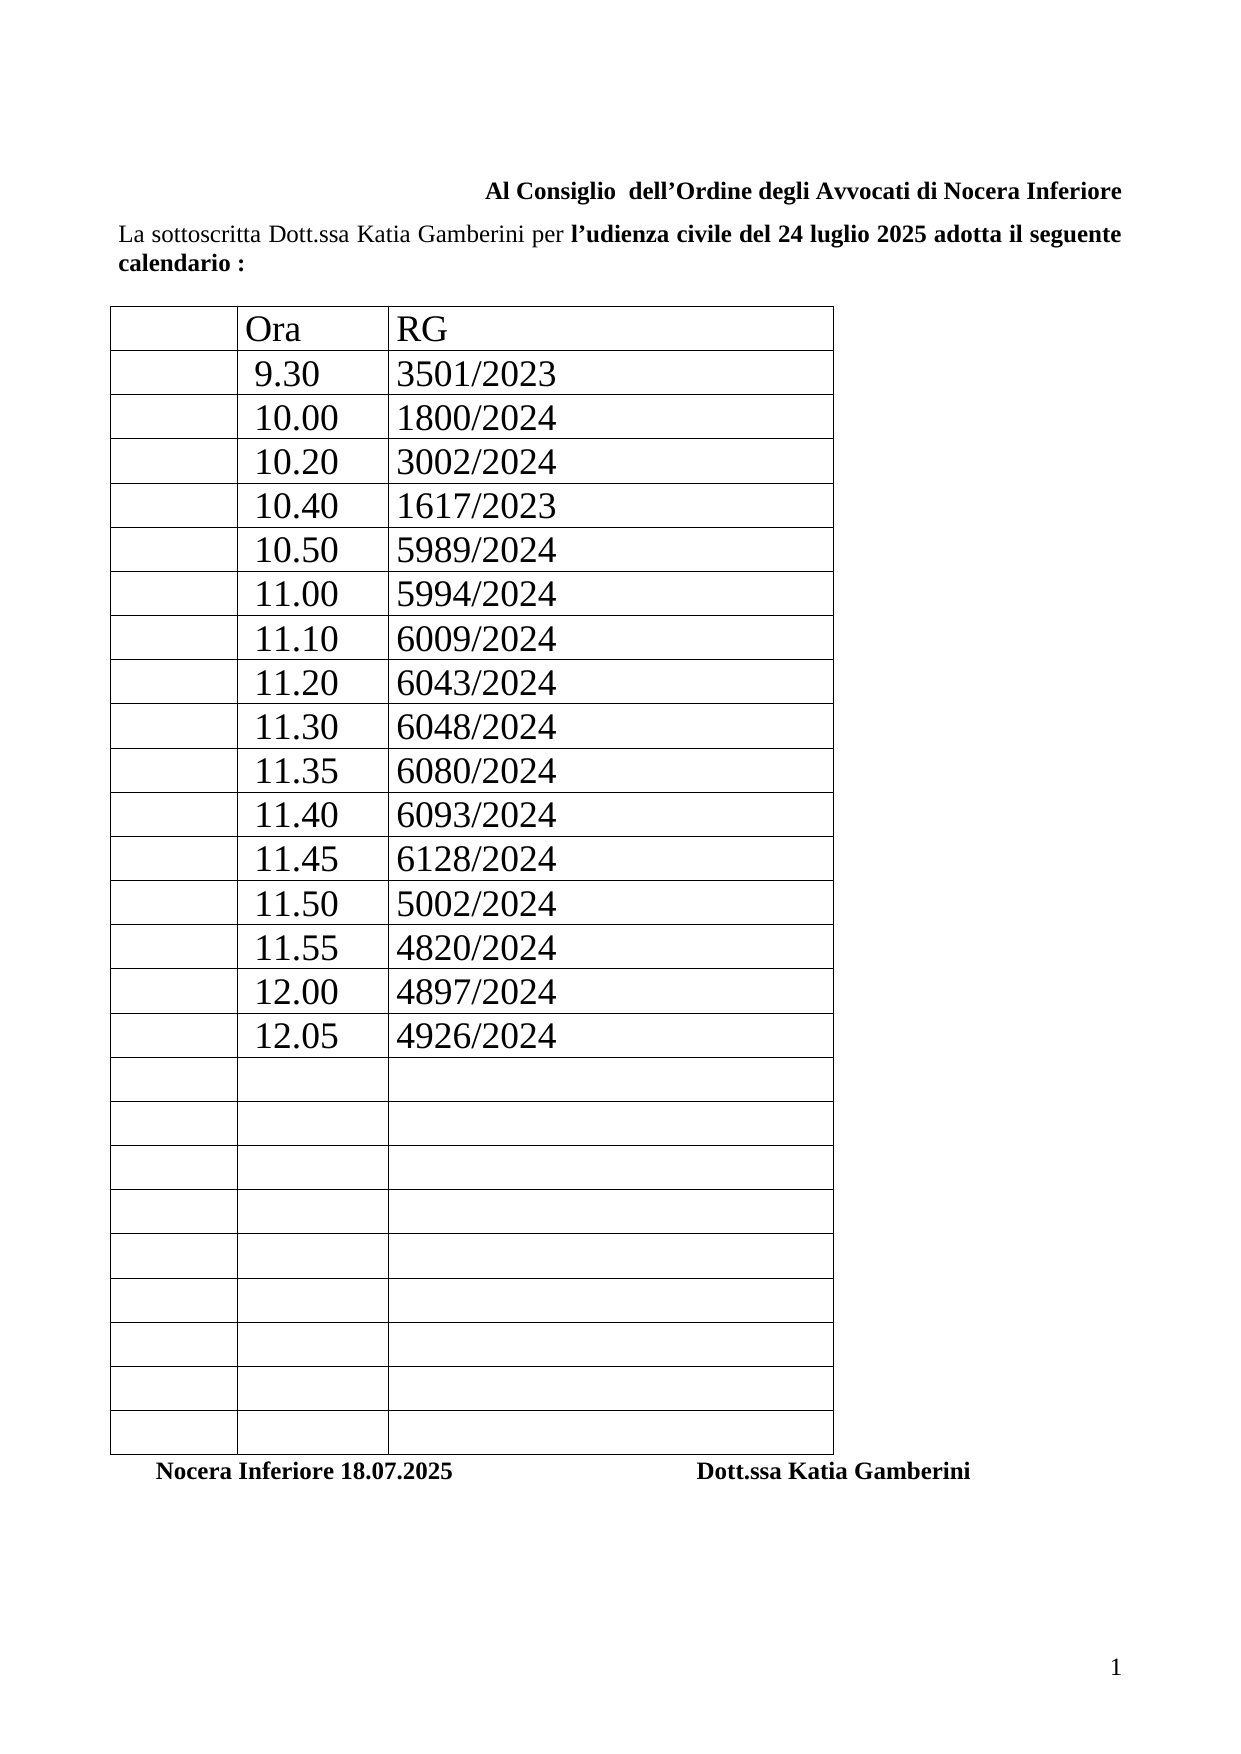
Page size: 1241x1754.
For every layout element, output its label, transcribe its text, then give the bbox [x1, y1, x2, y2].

table_cell [111, 749, 237, 792]
table_cell 11.40 [238, 793, 388, 836]
table_cell 6093/2024 [389, 793, 833, 836]
table_cell 4820/2024 [389, 925, 833, 968]
table_cell [389, 1323, 833, 1366]
table_cell [111, 1411, 237, 1454]
text Nocera Inferiore 18.07.2025 Dott.ssa Katia Gamberini [156, 1456, 1122, 1484]
table_cell 4897/2024 [389, 969, 833, 1012]
table_cell 11.55 [238, 925, 388, 968]
table_cell 6009/2024 [389, 616, 833, 659]
table_cell 3002/2024 [389, 439, 833, 482]
table_cell [389, 1058, 833, 1101]
table_cell [111, 925, 237, 968]
table_cell [111, 1014, 237, 1057]
table_cell [111, 616, 237, 659]
table_cell 5989/2024 [389, 528, 833, 571]
table_cell [111, 572, 237, 615]
table_cell [111, 881, 237, 924]
table_cell [238, 1058, 388, 1101]
table_cell [111, 793, 237, 836]
table_cell 11.20 [238, 660, 388, 703]
table_header Ora [238, 307, 388, 350]
table_cell 5002/2024 [389, 881, 833, 924]
table_cell 10.50 [238, 528, 388, 571]
table_cell 5994/2024 [389, 572, 833, 615]
table_cell 3501/2023 [389, 351, 833, 394]
table_cell 10.40 [238, 484, 388, 527]
table_cell [111, 660, 237, 703]
table_cell [111, 484, 237, 527]
table_cell [111, 1146, 237, 1189]
table_cell 10.00 [238, 395, 388, 438]
table_cell [389, 1367, 833, 1410]
table_cell [111, 837, 237, 880]
table_header [111, 307, 237, 350]
table_cell [111, 704, 237, 747]
table_cell 1617/2023 [389, 484, 833, 527]
table_cell 11.10 [238, 616, 388, 659]
table_header RG [389, 307, 833, 350]
table_cell [111, 1058, 237, 1101]
table_cell 6128/2024 [389, 837, 833, 880]
table_cell 12.00 [238, 969, 388, 1012]
table_cell [111, 351, 237, 394]
table_cell 6043/2024 [389, 660, 833, 703]
table_cell [389, 1102, 833, 1145]
table_cell [238, 1190, 388, 1233]
table_cell [111, 528, 237, 571]
table_cell [238, 1323, 388, 1366]
table_cell [111, 395, 237, 438]
table_cell [238, 1146, 388, 1189]
table_cell [238, 1411, 388, 1454]
table_cell [111, 1234, 237, 1277]
table_cell 12.05 [238, 1014, 388, 1057]
table_cell [111, 969, 237, 1012]
table_cell 10.20 [238, 439, 388, 482]
table_cell 11.45 [238, 837, 388, 880]
table_cell 11.00 [238, 572, 388, 615]
table_cell 6048/2024 [389, 704, 833, 747]
text La sottoscritta Dott.ssa Katia Gamberini per l’udienza civile del 24 luglio 2025 adotta il seguente calendario : [118, 219, 1122, 277]
table_cell 1800/2024 [389, 395, 833, 438]
table_cell [111, 1279, 237, 1322]
table_cell [111, 439, 237, 482]
table_cell [389, 1411, 833, 1454]
table_cell [111, 1367, 237, 1410]
table_cell [238, 1279, 388, 1322]
table_cell [389, 1234, 833, 1277]
table_cell 11.30 [238, 704, 388, 747]
table_cell [238, 1102, 388, 1145]
table_cell [111, 1190, 237, 1233]
table_cell [111, 1102, 237, 1145]
table_cell [238, 1367, 388, 1410]
table_cell 6080/2024 [389, 749, 833, 792]
table_cell [389, 1279, 833, 1322]
table_cell 11.35 [238, 749, 388, 792]
table_cell 4926/2024 [389, 1014, 833, 1057]
table_cell [238, 1234, 388, 1277]
table_cell [389, 1190, 833, 1233]
table_cell [389, 1146, 833, 1189]
table_cell 11.50 [238, 881, 388, 924]
table_cell 9.30 [238, 351, 388, 394]
table_cell [111, 1323, 237, 1366]
text Al Consiglio dell’Ordine degli Avvocati di Nocera Inferiore [118, 176, 1122, 205]
